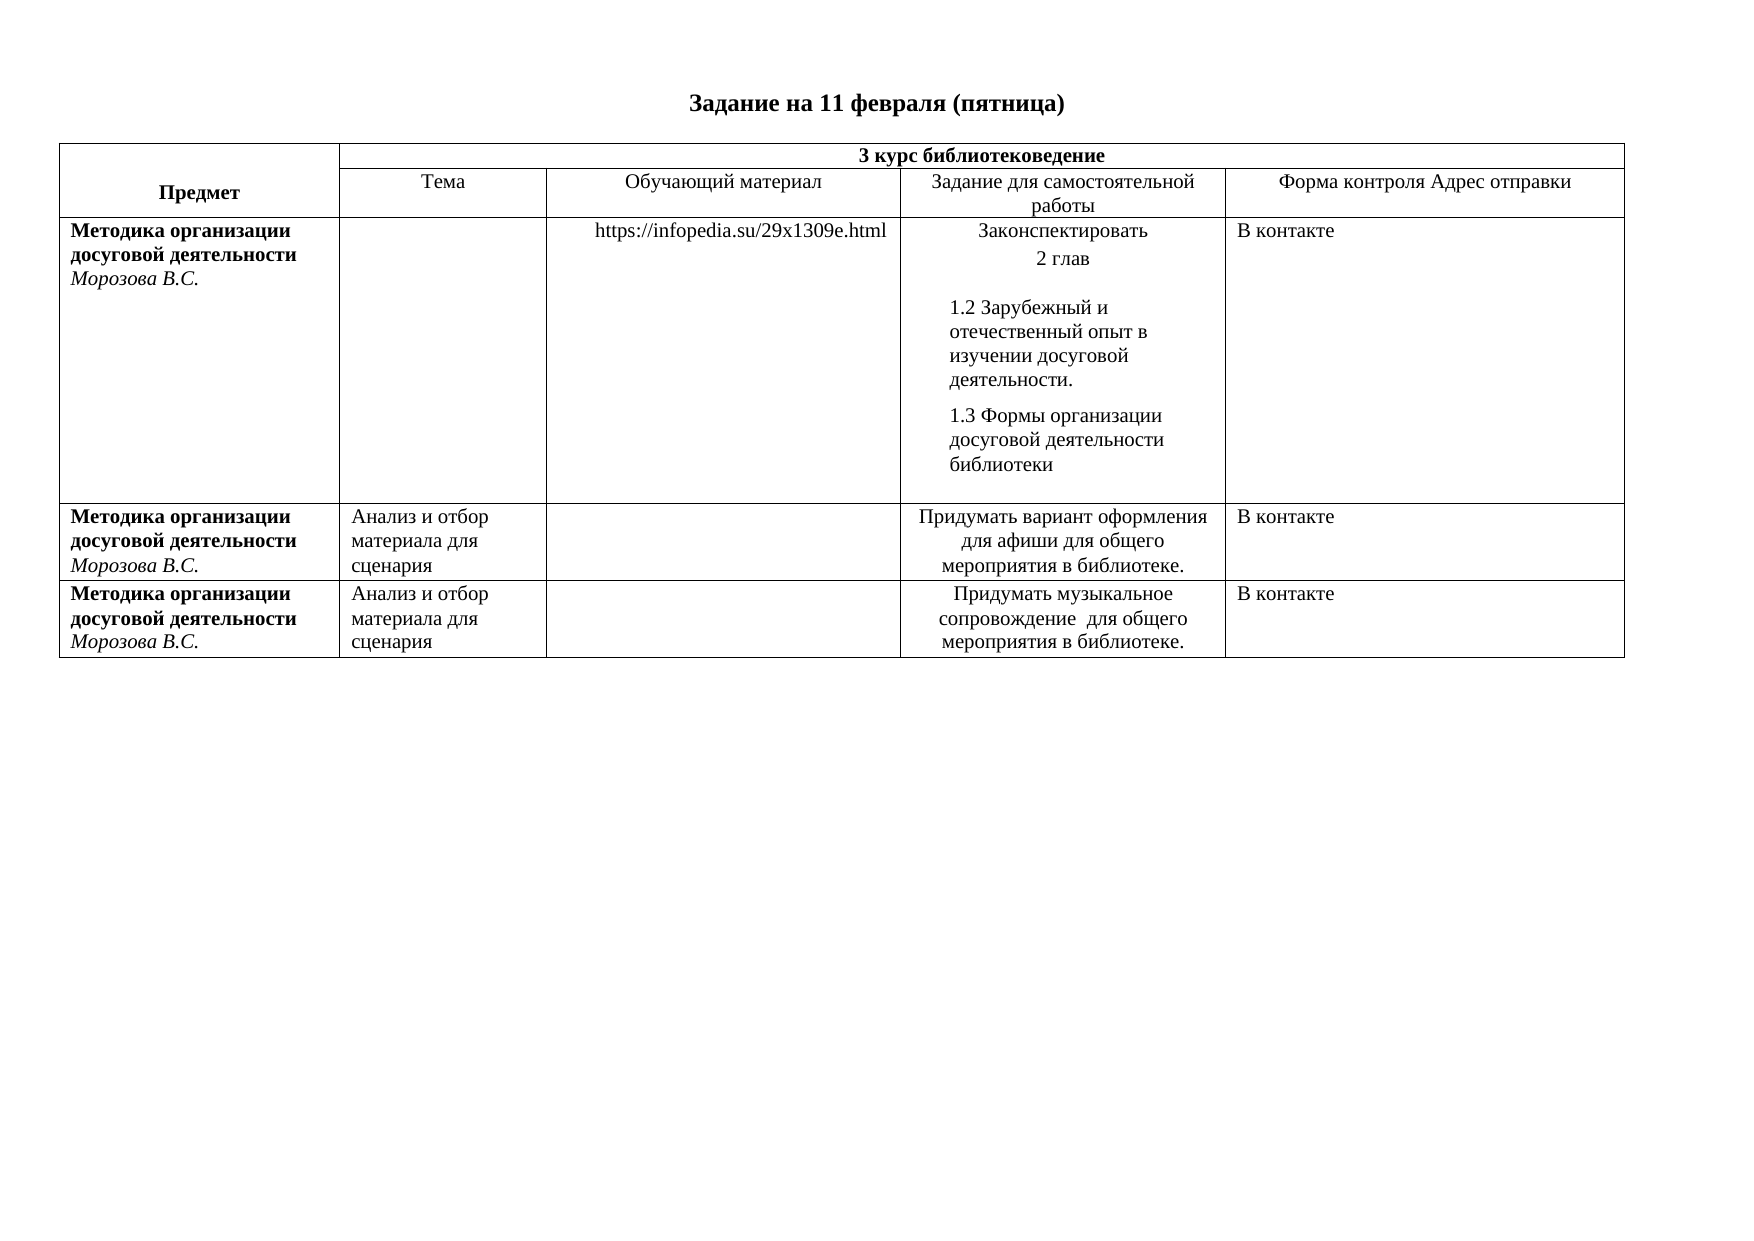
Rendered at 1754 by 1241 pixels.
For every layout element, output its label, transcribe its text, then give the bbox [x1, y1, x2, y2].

table_cell Обучающий материал [547, 169, 900, 217]
text Задание на 11 февраля (пятница) [118, 88, 1636, 117]
table_cell [547, 581, 900, 657]
table_header 3 курс библиотековедение [340, 144, 1624, 167]
table_cell Тема [340, 169, 546, 217]
table_cell Методика организации досуговой деятельности Морозова В.С. [60, 218, 339, 503]
table_cell Анализ и отбор материала для сценария [340, 504, 546, 580]
table_cell В контакте [1226, 218, 1624, 503]
table_cell [340, 218, 546, 503]
table_cell Придумать вариант оформления для афиши для общего мероприятия в библиотеке. [901, 504, 1225, 580]
table_cell https://infopedia.su/29x1309e.html [547, 218, 900, 503]
table_cell Придумать музыкальное сопровождение для общего мероприятия в библиотеке. [901, 581, 1225, 657]
table_cell Методика организации досуговой деятельности Морозова В.С. [60, 504, 339, 580]
table_cell В контакте [1226, 581, 1624, 657]
table_cell [547, 504, 900, 580]
table_cell Анализ и отбор материала для сценария [340, 581, 546, 657]
table_header Предмет [60, 144, 339, 217]
table_cell Форма контроля Адрес отправки [1226, 169, 1624, 217]
table_cell Методика организации досуговой деятельности Морозова В.С. [60, 581, 339, 657]
table_cell Задание для самостоятельной работы [901, 169, 1225, 217]
table_cell Законспектировать 2 глав 1.2 Зарубежный и отечественный опыт в изучении досуговой деятельности. 1.3 Формы организации досуговой деятельности библиотеки [901, 218, 1225, 503]
table_cell В контакте [1226, 504, 1624, 580]
